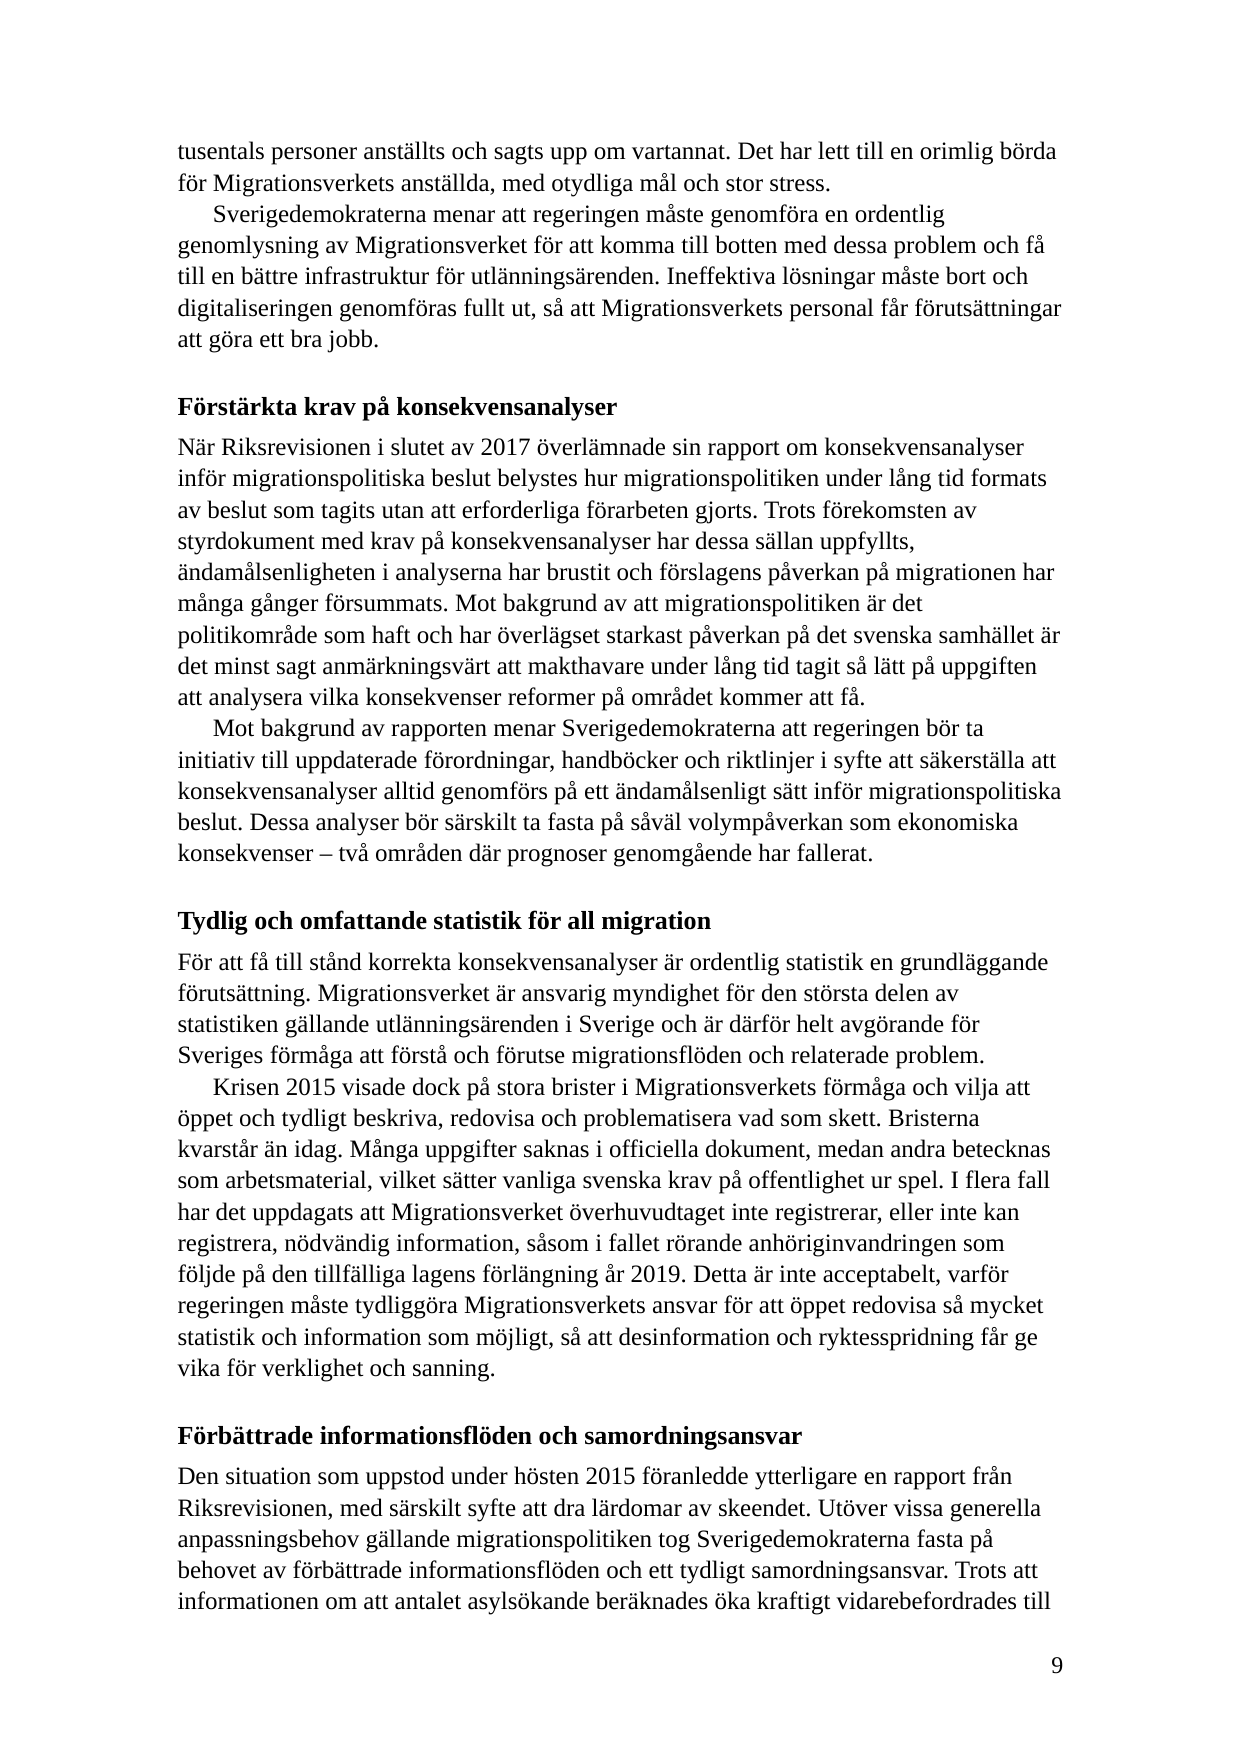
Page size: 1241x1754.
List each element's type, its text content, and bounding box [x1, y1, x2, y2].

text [177, 1459, 1063, 1615]
text För att få till stånd korrekta konsekvensanalyser är ordentlig statistik en grundläggande förutsättning. Migrationsverket är ansvarig myndighet för den största delen av statistiken gällande utlänningsärenden i Sverige och är därför helt avgörande för Sveriges förmåga att förstå och förutse migrationsflöden och relaterade problem. [177, 944, 1063, 1069]
text Mot bakgrund av rapporten menar Sverigedemokraterna att regeringen bör ta initiativ till uppdaterade förordningar, handböcker och riktlinjer i syfte att säkerställa att konsekvensanalyser alltid genomförs på ett ändamålsenligt sätt inför migrationspolitiska beslut. Dessa analyser bör särskilt ta fasta på såväl volympåverkan som ekonomiska konsekvenser – två områden där prognoser genomgående har fallerat. [177, 711, 1063, 867]
text Krisen 2015 visade dock på stora brister i Migrationsverkets förmåga och vilja att öppet och tydligt beskriva, redovisa och problematisera vad som skett. Bristerna kvarstår än idag. Många uppgifter saknas i officiella dokument, medan andra betecknas som arbetsmaterial, vilket sätter vanliga svenska krav på offentlighet ur spel. I flera fall har det uppdagats att Migrationsverket överhuvudtaget inte registrerar, eller inte kan registrera, nödvändig information, såsom i fallet rörande anhöriginvandringen som följde på den tillfälliga lagens förlängning år 2019. Detta är inte acceptabelt, varför regeringen måste tydliggöra Migrationsverkets ansvar för att öppet redovisa så mycket statistik och information som möjligt, så att desinformation och ryktesspridning får ge vika för verklighet och sanning. [177, 1069, 1063, 1382]
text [177, 134, 1063, 196]
subtitle Tydlig och omfattande statistik för all migration [177, 905, 1063, 936]
subtitle Förstärkta krav på konsekvensanalyser [177, 390, 1063, 421]
subtitle Förbättrade informationsflöden och samordningsansvar [177, 1419, 1063, 1451]
text Sverigedemokraterna menar att regeringen måste genomföra en ordentlig genomlysning av Migrationsverket för att komma till botten med dessa problem och få till en bättre infrastruktur för utlänningsärenden. Ineffektiva lösningar måste bort och digitaliseringen genomföras fullt ut, så att Migrationsverkets personal får förutsättningar att göra ett bra jobb. [177, 196, 1063, 353]
text När Riksrevisionen i slutet av 2017 överlämnade sin rapport om konsekvensanalyser inför migrationspolitiska beslut belystes hur migrationspolitiken under lång tid formats av beslut som tagits utan att erforderliga förarbeten gjorts. Trots förekomsten av styrdokument med krav på konsekvensanalyser har dessa sällan uppfyllts, ändamålsenligheten i analyserna har brustit och förslagens påverkan på migrationen har många gånger försummats. Mot bakgrund av att migrationspolitiken är det politikområde som haft och har överlägset starkast påverkan på det svenska samhället är det minst sagt anmärkningsvärt att makthavare under lång tid tagit så lätt på uppgiften att analysera vilka konsekvenser reformer på området kommer att få. [177, 430, 1063, 711]
